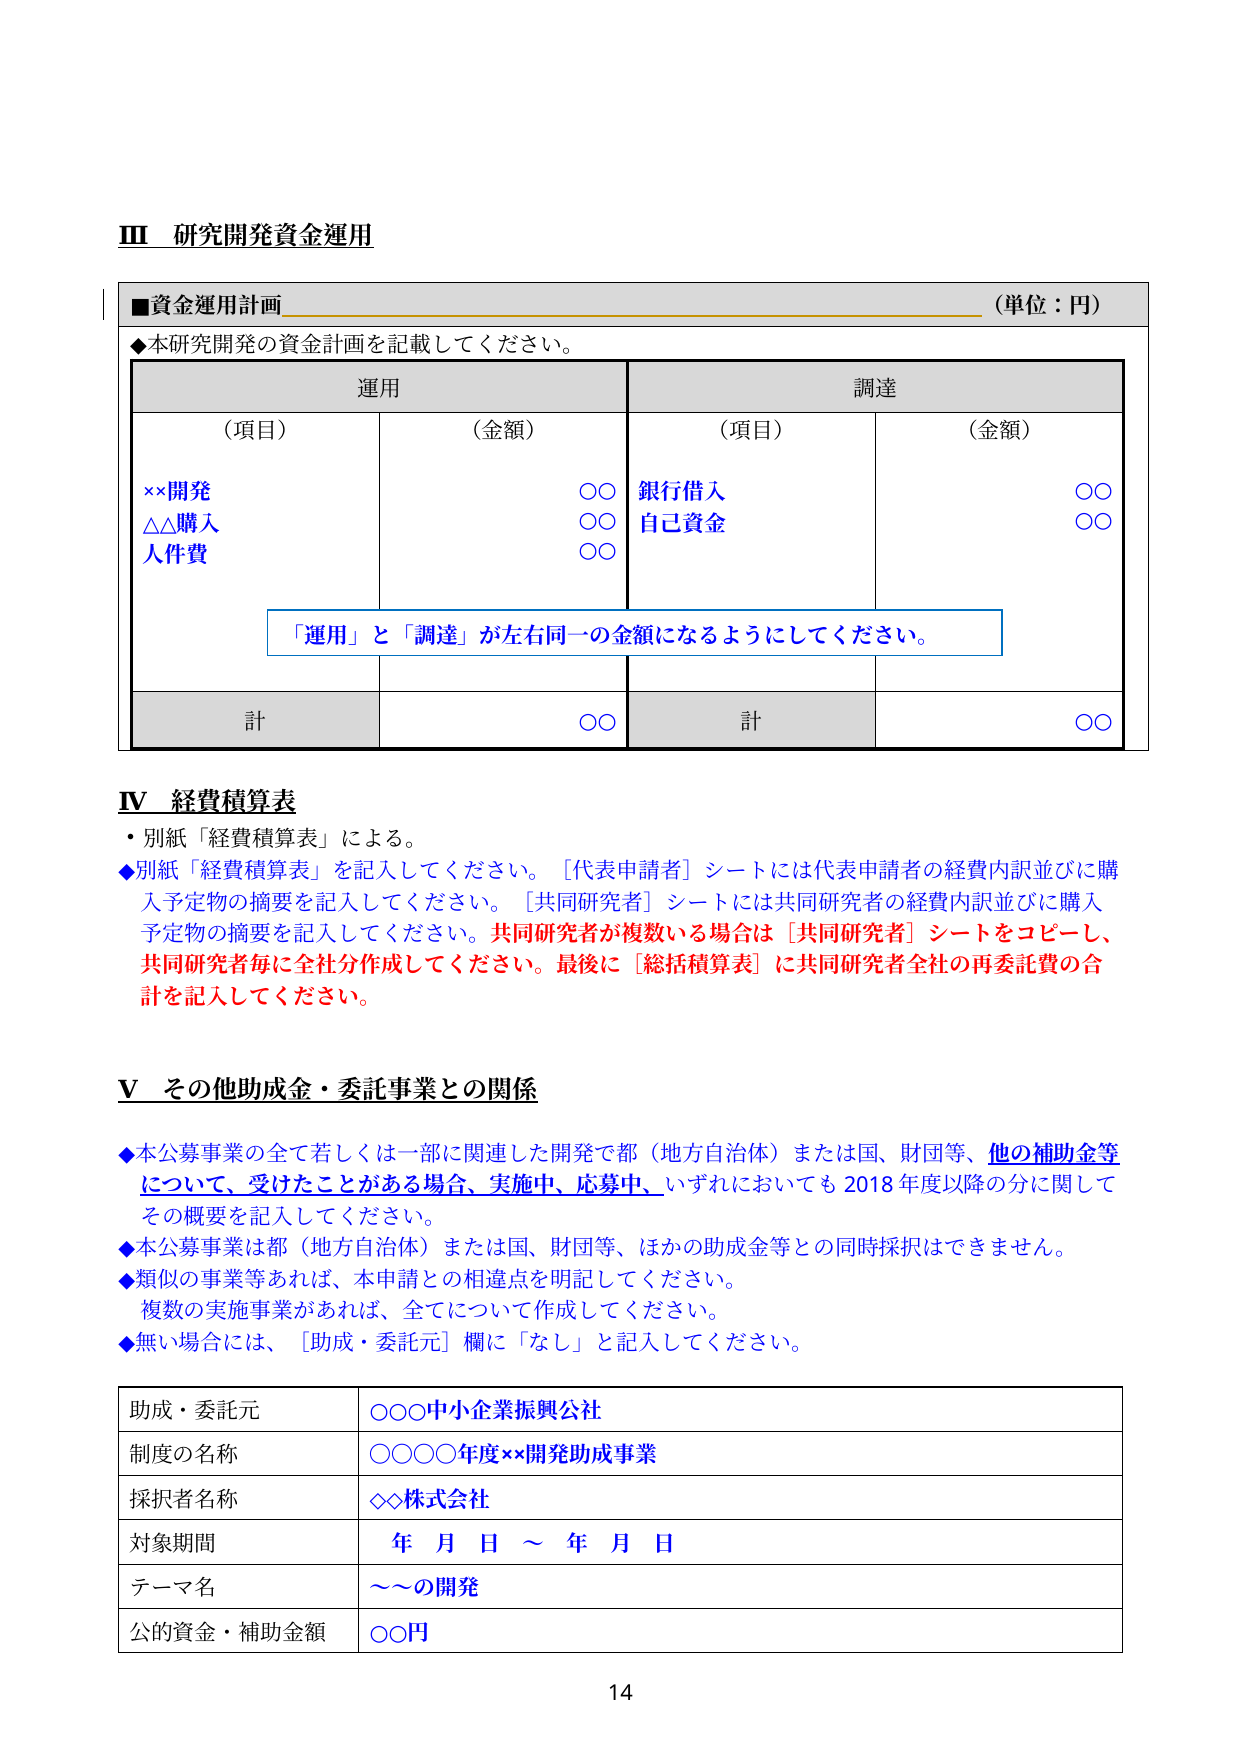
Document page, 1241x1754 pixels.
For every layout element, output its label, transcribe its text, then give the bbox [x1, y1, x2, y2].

text 複数の実施事業があれば、全てについて作成してください。 [118, 1294, 1122, 1325]
table_header ○○○中小企業振興公社 [359, 1388, 1122, 1431]
table_cell ◇◇株式会社 [359, 1476, 1122, 1519]
table_cell ～～の開発 [359, 1565, 1122, 1608]
table_cell 採択者名称 [119, 1476, 358, 1519]
table_cell 年 月 日 ～ 年 月 日 [359, 1520, 1122, 1563]
text ◆別紙「経費積算表」を記入してください。［代表申請者］シートには代表申請者の経費内訳並びに購入予定物の摘要を記入してください。［共同研究者］シートには共同研究者の経費内訳並びに購入予定物の摘要を記入してください。共同研究者が複数いる場合は［共同研究者］シートをコピーし、共同研究者毎に全社分作成してください。最後に［総括積算表］に共同研究者全社の再委託費の合計を記入してください。 [118, 853, 1122, 1011]
text ・別紙「経費積算表」による。 [118, 817, 1122, 853]
text Ⅴ その他助成金・委託事業との関係 [118, 1070, 1122, 1106]
text ◆本公募事業は都（地方自治体）または国、財団等、ほかの助成金等との同時採択はできません。 [118, 1231, 1122, 1262]
table_header ■資金運用計画（単位：円） [119, 283, 1148, 326]
table_cell 対象期間 [119, 1520, 358, 1563]
text Ⅳ 経費積算表 [118, 781, 1122, 817]
table_cell ○○円 [359, 1609, 1122, 1652]
text ◆本公募事業の全て若しくは一部に関連した開発で都（地方自治体）または国、財団等、他の補助金等について、受けたことがある場合、実施中、応募中、いずれにおいても2018年度以降の分に関してその概要を記入してください。 [118, 1136, 1122, 1231]
table_cell 〇〇〇〇年度××開発助成事業 [359, 1432, 1122, 1475]
table_cell ◆本研究開発の資金計画を記載してください。 [119, 327, 1148, 750]
table_cell 制度の名称 [119, 1432, 358, 1475]
table_cell 公的資金・補助金額 [119, 1609, 358, 1652]
table_header 助成・委託元 [119, 1388, 358, 1431]
text ◆類似の事業等あれば、本申請との相違点を明記してください。 [118, 1262, 1122, 1294]
text ◆無い場合には、［助成・委託元］欄に「なし」と記入してください。 [118, 1325, 1122, 1357]
text Ⅲ 研究開発資金運用 [118, 216, 1122, 252]
table_cell テーマ名 [119, 1565, 358, 1608]
